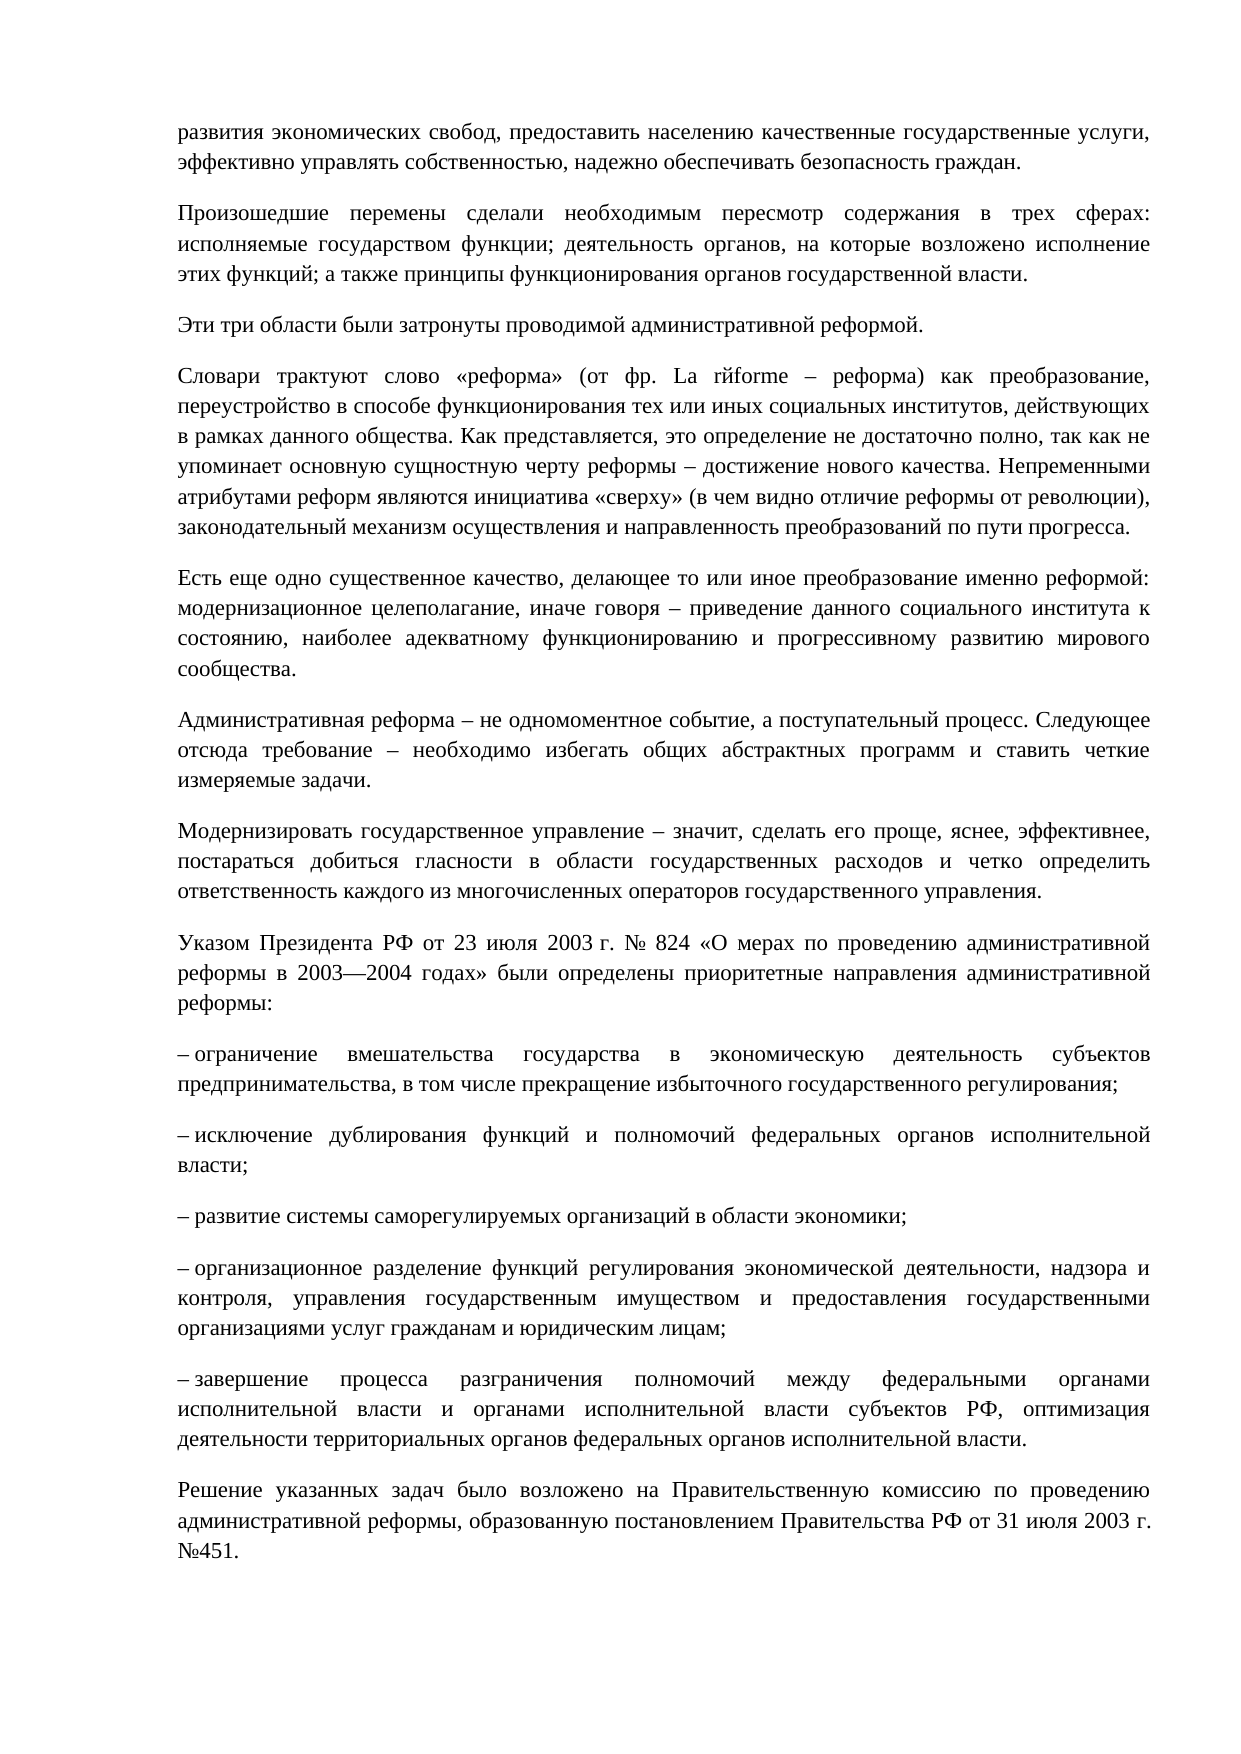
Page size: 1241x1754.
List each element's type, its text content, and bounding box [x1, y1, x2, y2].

text – завершение процесса разграничения полномочий между федеральными органами исполнительной власти и органами исполнительной власти субъектов РФ, оптимизация деятельности территориальных органов федеральных органов исполнительной власти. [177, 1365, 1152, 1452]
text Словари трактуют слово «реформа» (от фр. La rйforme – реформа) как преобразование, переустройство в способе функционирования тех или иных социальных институтов, действующих в рамках данного общества. Как представляется, это определение не достаточно полно, так как не упоминает основную сущностную черту реформы – достижение нового качества. Непременными атрибутами реформ являются инициатива «сверху» (в чем видно отличие реформы от революции), законодательный механизм осуществления и направленность преобразований по пути прогресса. [177, 362, 1152, 539]
text Решение указанных задач было возложено на Правительственную комиссию по проведению административной реформы, образованную постановлением Правительства РФ от 31 июля 2003 г. №451. [177, 1476, 1152, 1563]
text Произошедшие перемены сделали необходимым пересмотр содержания в трех сферах: исполняемые государством функции; деятельность органов, на которые возложено исполнение этих функций; а также принципы функционирования органов государственной власти. [177, 199, 1152, 286]
text Модернизировать государственное управление – значит, сделать его проще, яснее, эффективнее, постараться добиться гласности в области государственных расходов и четко определить ответственность каждого из многочисленных операторов государственного управления. [177, 817, 1152, 904]
text Указом Президента РФ от 23 июля 2003 г. № 824 «О мерах по проведению административной реформы в 2003—2004 годах» были определены приоритетные направления административной реформы: [177, 928, 1152, 1015]
text – исключение дублирования функций и полномочий федеральных органов исполнительной власти; [177, 1121, 1152, 1178]
text Есть еще одно существенное качество, делающее то или иное преобразование именно реформой: модернизационное целеполагание, иначе говоря – приведение данного социального института к состоянию, наиболее адекватному функционированию и прогрессивному развитию мирового сообщества. [177, 564, 1152, 681]
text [177, 118, 1152, 175]
text – организационное разделение функций регулирования экономической деятельности, надзора и контроля, управления государственным имуществом и предоставления государственными организациями услуг гражданам и юридическим лицам; [177, 1253, 1152, 1340]
text – развитие системы саморегулируемых организаций в области экономики; [177, 1202, 1152, 1229]
text – ограничение вмешательства государства в экономическую деятельность субъектов предпринимательства, в том числе прекращение избыточного государственного регулирования; [177, 1040, 1152, 1097]
text Административная реформа – не одномоментное событие, а поступательный процесс. Следующее отсюда требование – необходимо избегать общих абстрактных программ и ставить четкие измеряемые задачи. [177, 706, 1152, 792]
text Эти три области были затронуты проводимой административной реформой. [177, 311, 1152, 337]
